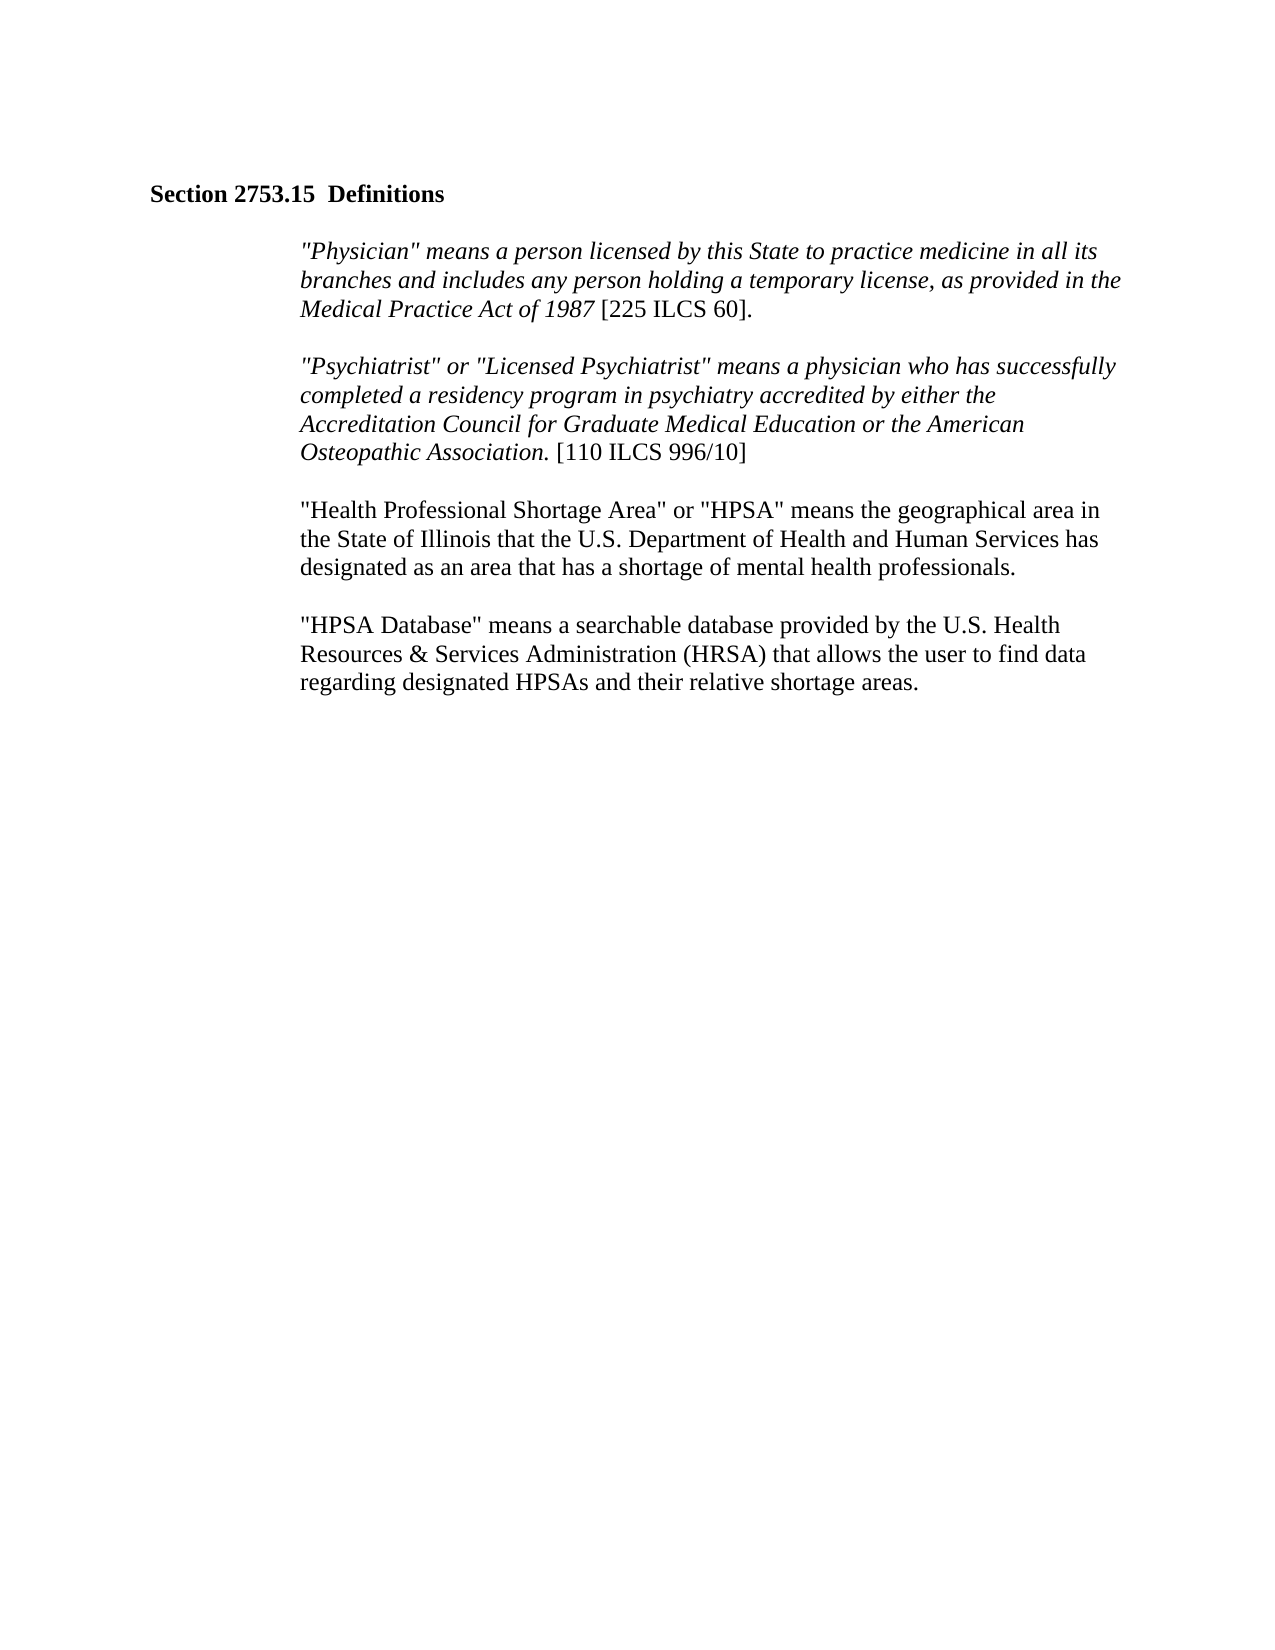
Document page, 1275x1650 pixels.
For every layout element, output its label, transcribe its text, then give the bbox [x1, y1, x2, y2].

text "Psychiatrist" or "Licensed Psychiatrist" means a physician who has successfully completed a residency program in psychiatry accredited by either the Accreditation Council for Graduate Medical Education or the American Osteopathic Association. [110 ILCS 996/10] [300, 351, 1125, 466]
text "Physician" means a person licensed by this State to practice medicine in all its branches and includes any person holding a temporary license, as provided in the Medical Practice Act of 1987 [225 ILCS 60]. [300, 236, 1125, 322]
text "Health Professional Shortage Area" or "HPSA" means the geographical area in the State of Illinois that the U.S. Department of Health and Human Services has designated as an area that has a shortage of mental health professionals. [300, 495, 1125, 581]
text "HPSA Database" means a searchable database provided by the U.S. Health Resources & Services Administration (HRSA) that allows the user to find data regarding designated HPSAs and their relative shortage areas. [300, 610, 1125, 696]
text Section 2753.15 Definitions [150, 179, 1125, 207]
